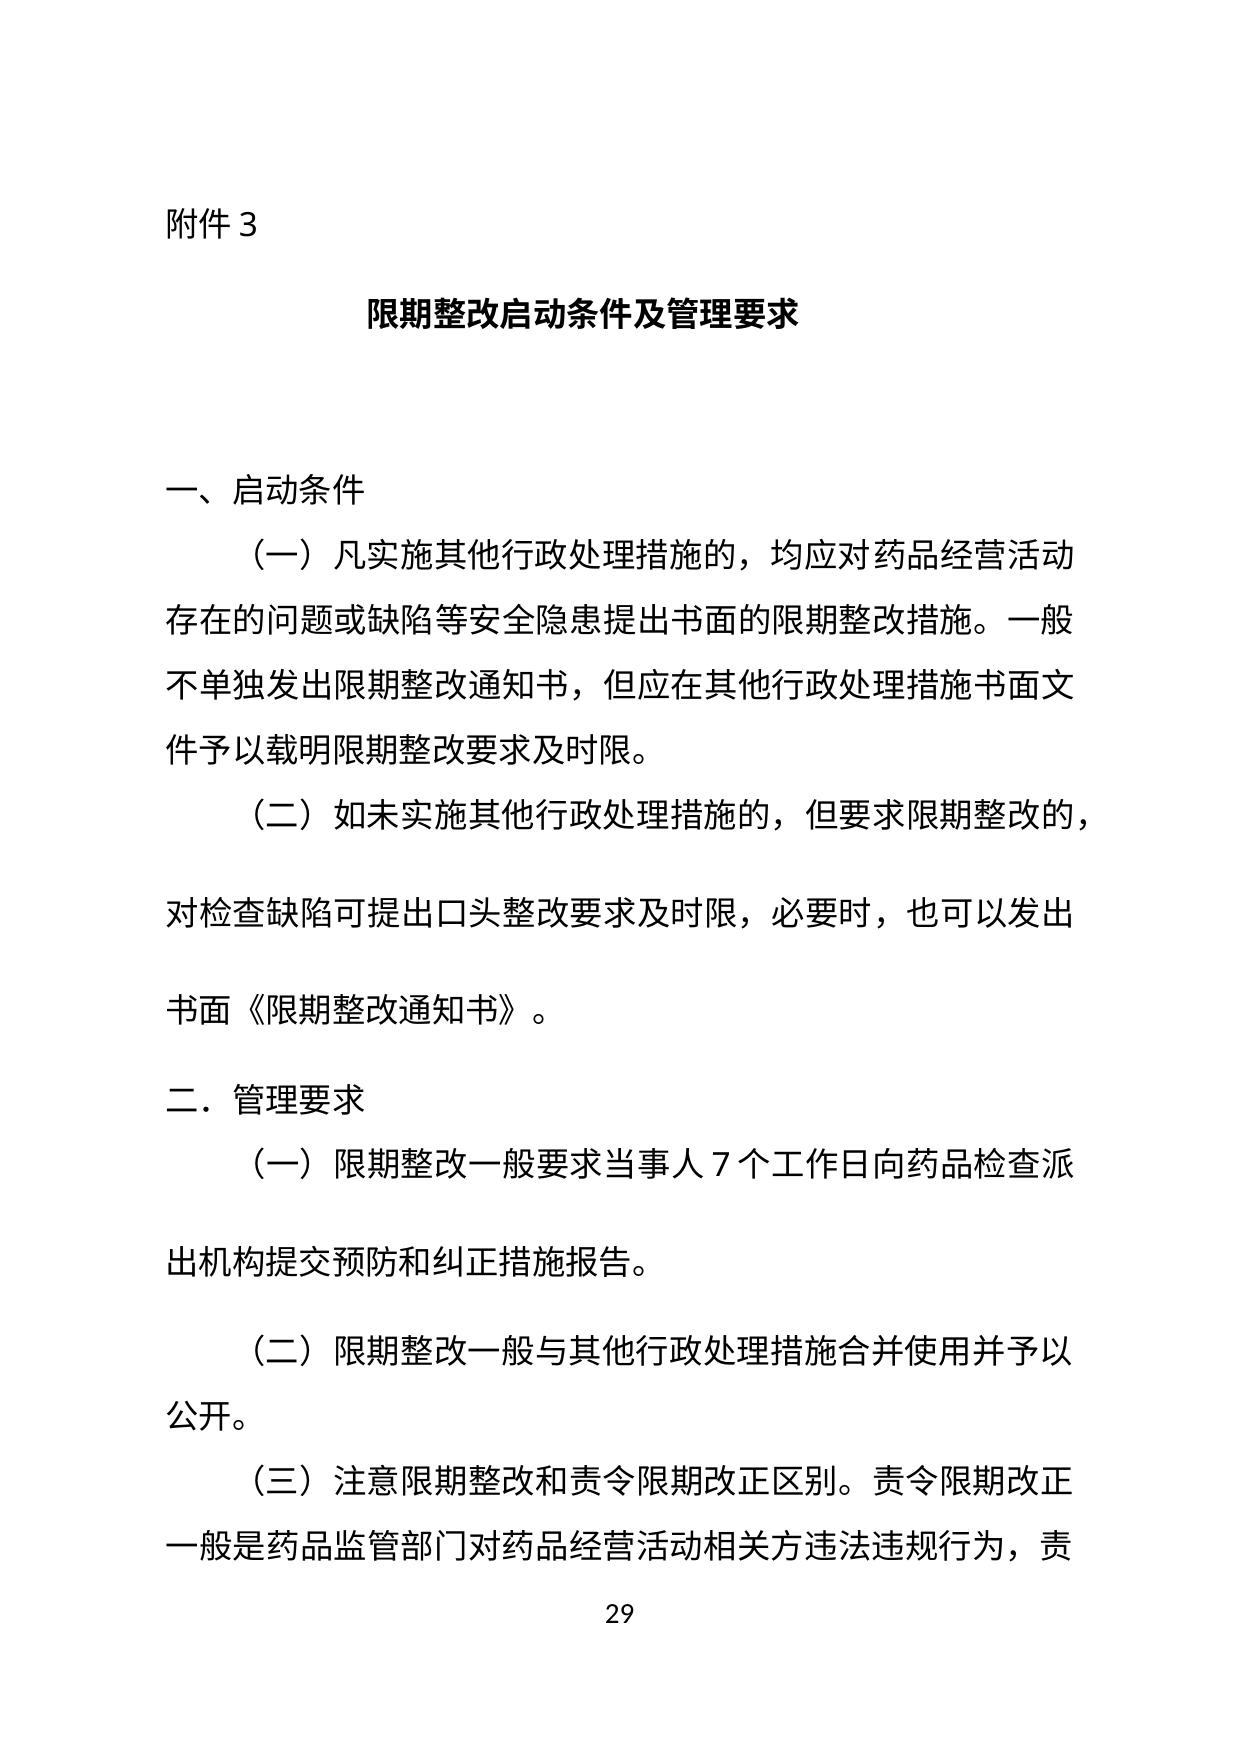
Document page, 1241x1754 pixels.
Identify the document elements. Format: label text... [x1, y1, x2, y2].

text （一）限期整改一般要求当事人7个工作日向药品检查派出机构提交预防和纠正措施报告。 [165, 1130, 1075, 1292]
text 限期整改启动条件及管理要求 [165, 279, 1075, 344]
text 附件3 [165, 190, 1075, 255]
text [165, 1447, 1075, 1577]
text 二．管理要求 [165, 1065, 1075, 1130]
text （二）如未实施其他行政处理措施的，但要求限期整改的，对检查缺陷可提出口头整改要求及时限，必要时，也可以发出书面《限期整改通知书》。 [165, 781, 1075, 1041]
text （一）凡实施其他行政处理措施的，均应对药品经营活动存在的问题或缺陷等安全隐患提出书面的限期整改措施。一般不单独发出限期整改通知书，但应在其他行政处理措施书面文件予以载明限期整改要求及时限。 [165, 521, 1075, 781]
list 启动条件 [165, 456, 1075, 521]
text （二）限期整改一般与其他行政处理措施合并使用并予以公开。 [165, 1317, 1075, 1447]
